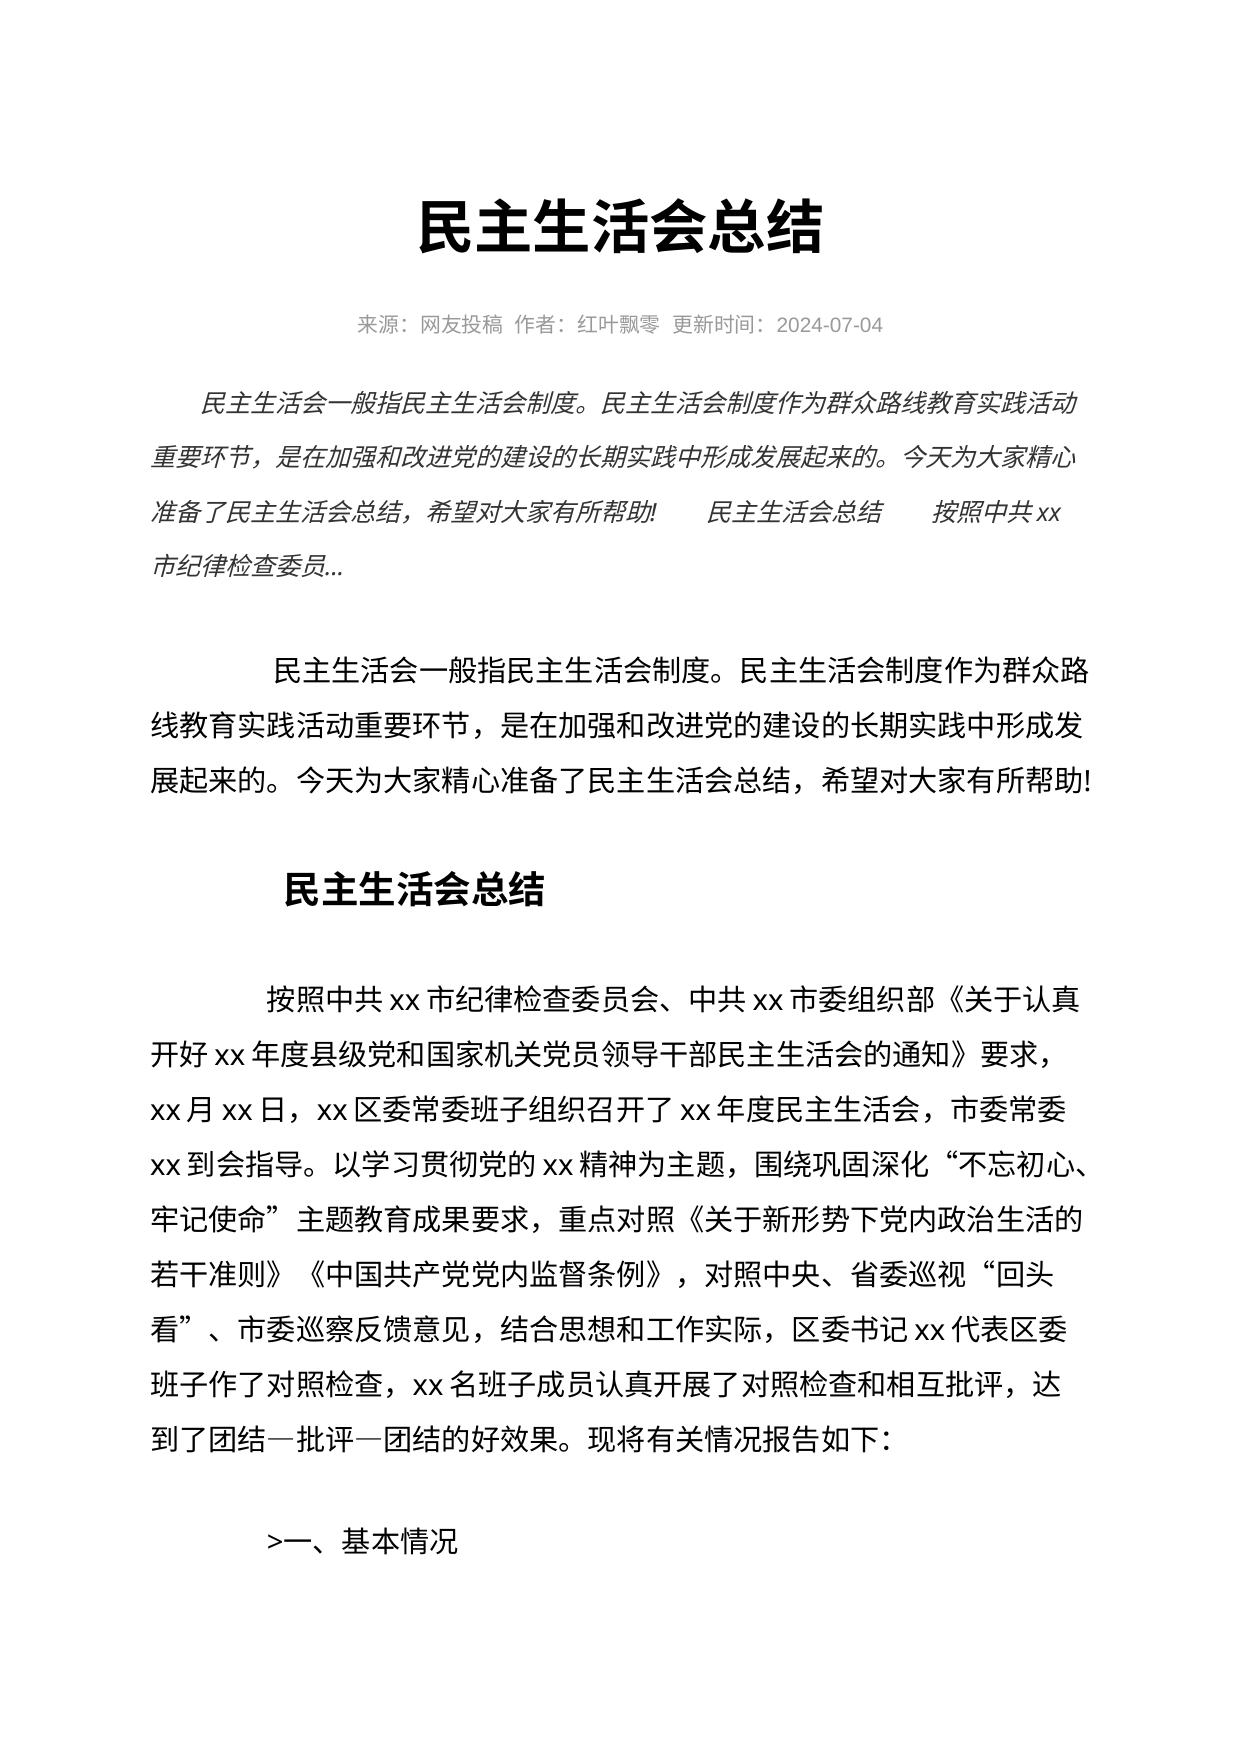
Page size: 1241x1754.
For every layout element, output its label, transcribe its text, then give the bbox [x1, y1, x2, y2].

subtitle 民主生活会总结 [150, 181, 1090, 266]
text 民主生活会一般指民主生活会制度。民主生活会制度作为群众路线教育实践活动重要环节，是在加强和改进党的建设的长期实践中形成发展起来的。今天为大家精心准备了民主生活会总结，希望对大家有所帮助! 民主生活会总结 按照中共xx市纪律检查委员... [150, 383, 1090, 583]
text >一、基本情况 [150, 1518, 1090, 1561]
text 民主生活会总结 [150, 859, 1090, 914]
text 按照中共xx市纪律检查委员会、中共xx市委组织部《关于认真开好xx年度县级党和国家机关党员领导干部民主生活会的通知》要求，xx月xx日，xx区委常委班子组织召开了xx年度民主生活会，市委常委xx到会指导。以学习贯彻党的xx精神为主题，围绕巩固深化“不忘初心、牢记使命”主题教育成果要求，重点对照《关于新形势下党内政治生活的若干准则》《中国共产党党内监督条例》，对照中央、省委巡视“回头看”、市委巡察反馈意见，结合思想和工作实际，区委书记xx代表区委班子作了对照检查，xx名班子成员认真开展了对照检查和相互批评，达到了团结—批评—团结的好效果。现将有关情况报告如下： [150, 977, 1090, 1459]
text 民主生活会一般指民主生活会制度。民主生活会制度作为群众路线教育实践活动重要环节，是在加强和改进党的建设的长期实践中形成发展起来的。今天为大家精心准备了民主生活会总结，希望对大家有所帮助! [150, 648, 1090, 800]
text 来源：网友投稿 作者：红叶飘零 更新时间：2024-07-04 [150, 313, 1090, 337]
